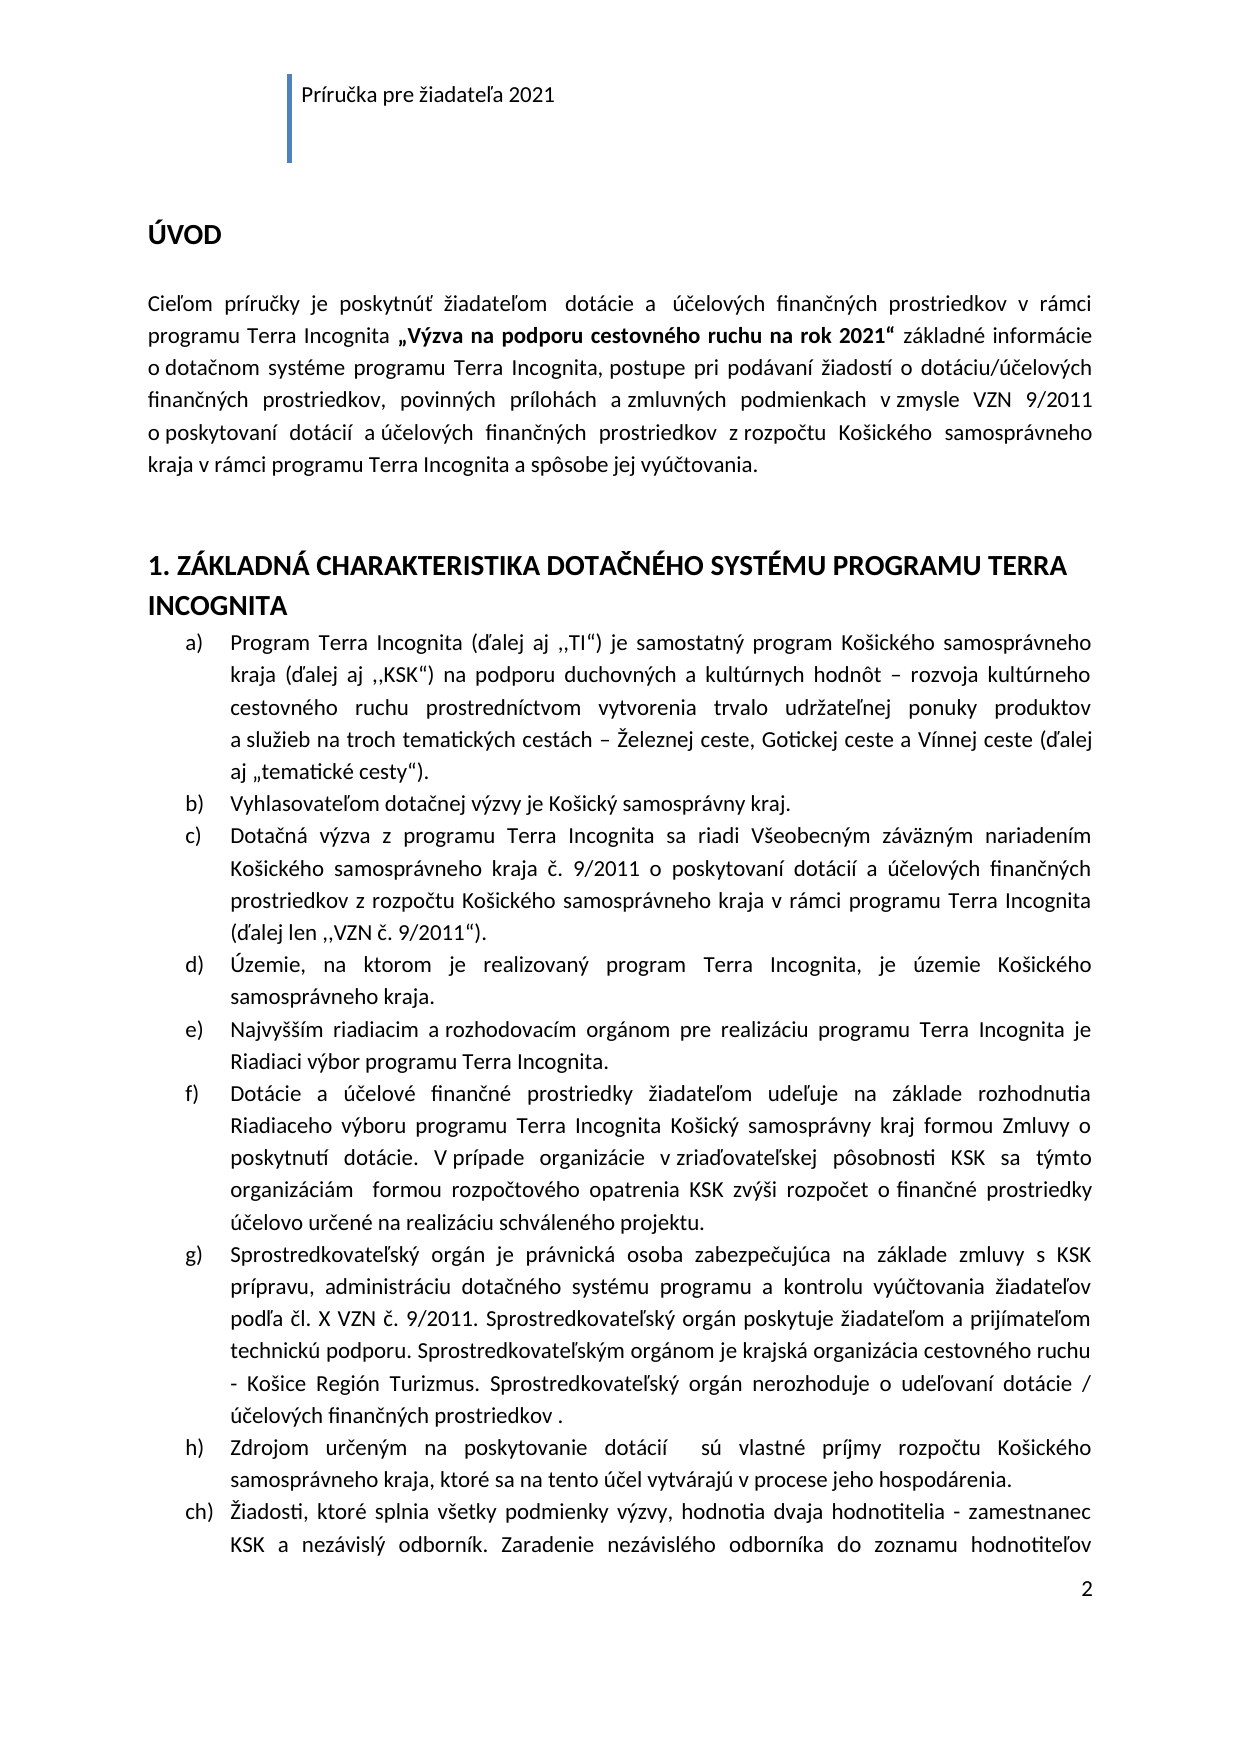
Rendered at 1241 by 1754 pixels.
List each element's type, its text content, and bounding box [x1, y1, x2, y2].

list a) Program Terra Incognita (ďalej aj ,,TI“) je samostatný program Košického samosprávneho kraja (ďalej aj ,,KSK“) na podporu duchovných a kultúrnych hodnôt – rozvoja kultúrneho cestovného ruchu prostredníctvom vytvorenia trvalo udržateľnej ponuky produktov a služieb na troch tematických cestách – Železnej ceste, Gotickej ceste a Vínnej ceste (ďalej aj „tematické cesty“). [185, 628, 1093, 785]
list e) Najvyšším riadiacim a rozhodovacím orgánom pre realizáciu programu Terra Incognita je Riadiaci výbor programu Terra Incognita. [185, 1015, 1093, 1075]
subtitle ÚVOD [148, 216, 1093, 252]
list f) Dotácie a účelové finančné prostriedky žiadateľom udeľuje na základe rozhodnutia Riadiaceho výboru programu Terra Incognita Košický samosprávny kraj formou Zmluvy o poskytnutí dotácie. V prípade organizácie v zriaďovateľskej pôsobnosti KSK sa týmto organizáciám formou rozpočtového opatrenia KSK zvýši rozpočet o finančné prostriedky účelovo určené na realizáciu schváleného projektu. [185, 1079, 1093, 1236]
list c) Dotačná výzva z programu Terra Incognita sa riadi Všeobecným záväzným nariadením Košického samosprávneho kraja č. 9/2011 o poskytovaní dotácií a účelových finančných prostriedkov z rozpočtu Košického samosprávneho kraja v rámci programu Terra Incognita (ďalej len ,,VZN č. 9/2011“). [185, 822, 1093, 946]
text Cieľom príručky je poskytnúť žiadateľom dotácie a účelových finančných prostriedkov v rámci programu Terra Incognita „Výzva na podporu cestovného ruchu na rok 2021“ základné informácie o dotačnom systéme programu Terra Incognita, postupe pri podávaní žiadostí o dotáciu/účelových finančných prostriedkov, povinných prílohách a zmluvných podmienkach v zmysle VZN 9/2011 o poskytovaní dotácií a účelových finančných prostriedkov z rozpočtu Košického samosprávneho kraja v rámci programu Terra Incognita a spôsobe jej vyúčtovania. [148, 289, 1093, 478]
list h) Zdrojom určeným na poskytovanie dotácií sú vlastné príjmy rozpočtu Košického samosprávneho kraja, ktoré sa na tento účel vytvárajú v procese jeho hospodárenia. [185, 1433, 1093, 1493]
list b) Vyhlasovateľom dotačnej výzvy je Košický samosprávny kraj. [185, 789, 1093, 817]
subtitle 1. Základná charakteristika DOTAČNÉHO SYSTÉMU programu Terra Incognita [148, 547, 1093, 623]
list g) Sprostredkovateľský orgán je právnická osoba zabezpečujúca na základe zmluvy s KSK prípravu, administráciu dotačného systému programu a kontrolu vyúčtovania žiadateľov podľa čl. X VZN č. 9/2011. Sprostredkovateľský orgán poskytuje žiadateľom a prijímateľom technickú podporu. Sprostredkovateľským orgánom je krajská organizácia cestovného ruchu - Košice Región Turizmus. Sprostredkovateľský orgán nerozhoduje o udeľovaní dotácie / účelových finančných prostriedkov . [185, 1240, 1093, 1429]
list d) Územie, na ktorom je realizovaný program Terra Incognita, je územie Košického samosprávneho kraja. [185, 950, 1093, 1011]
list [185, 1497, 1093, 1558]
